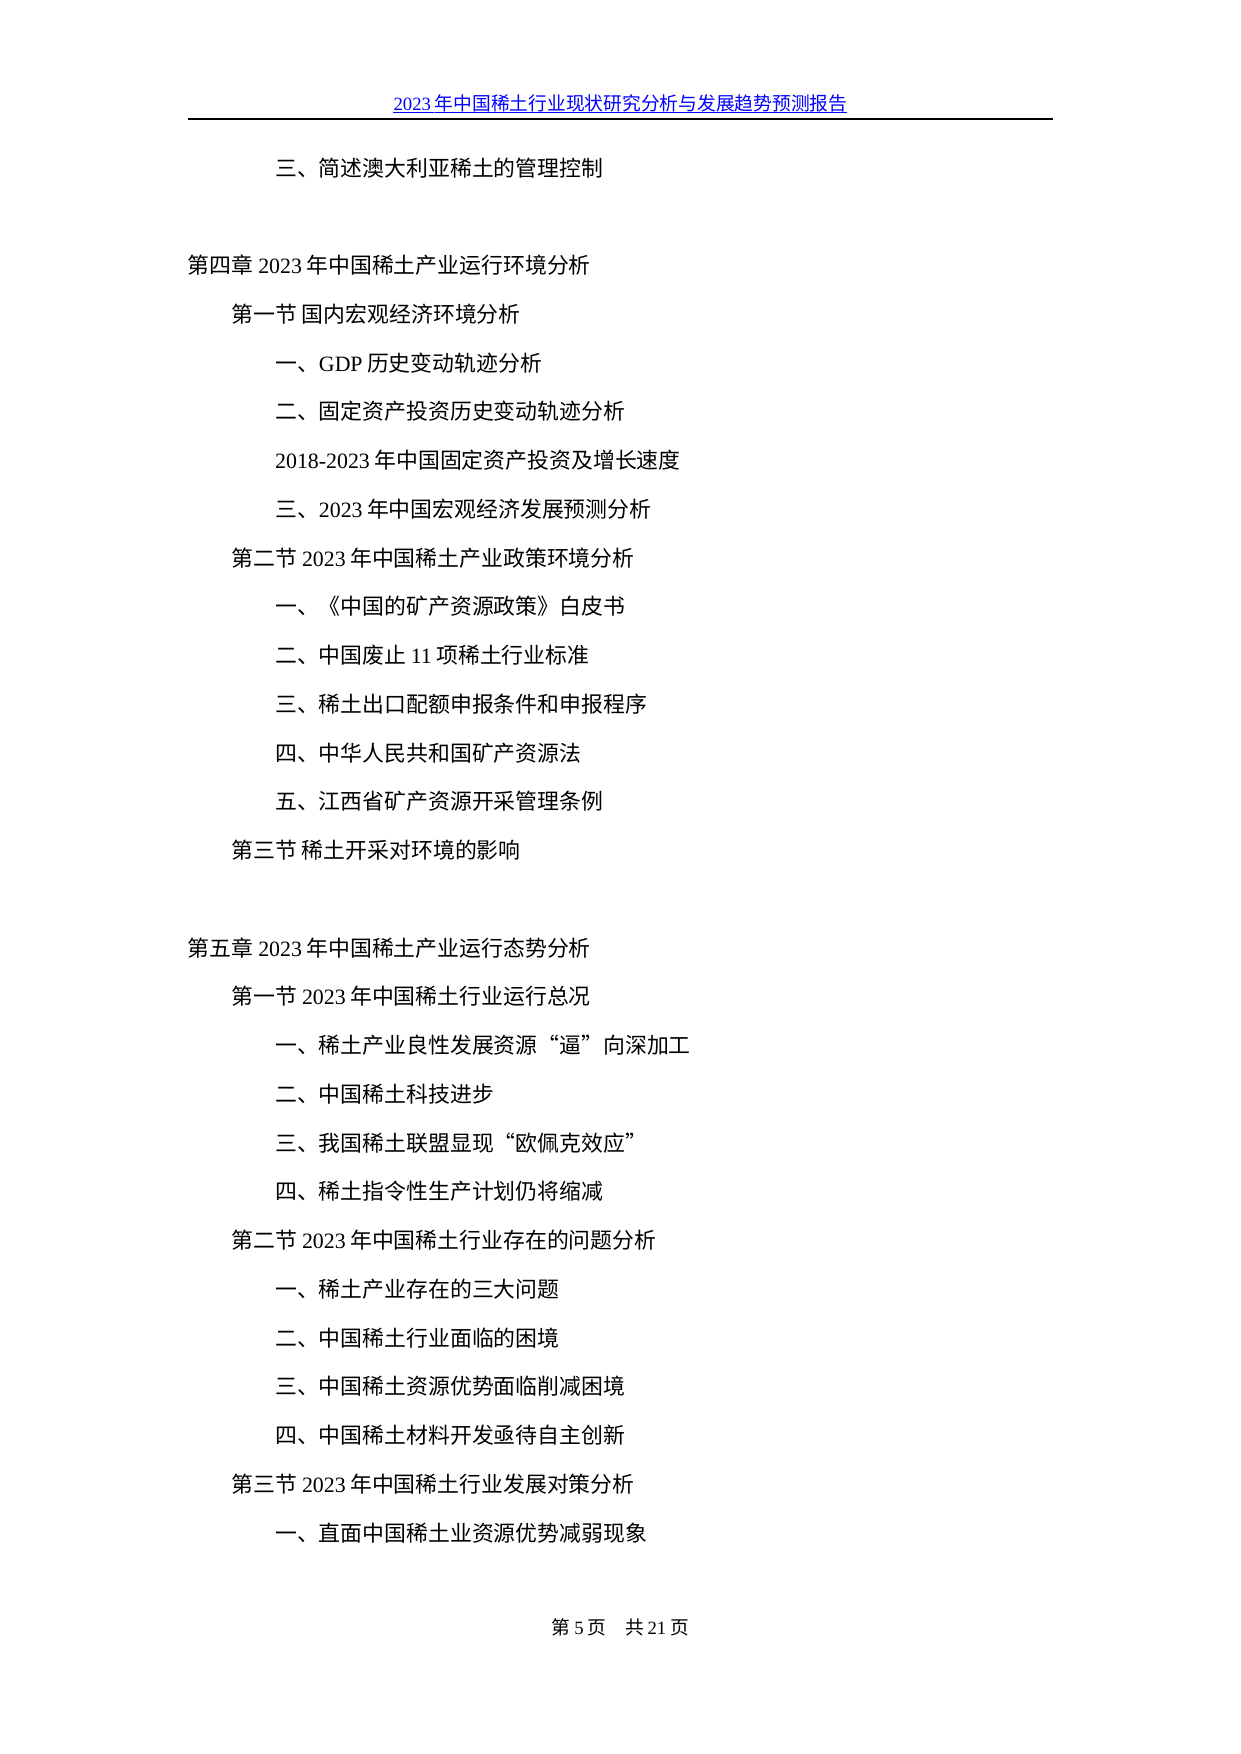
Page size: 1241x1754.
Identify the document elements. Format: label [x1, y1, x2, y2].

text [187, 150, 1053, 1548]
